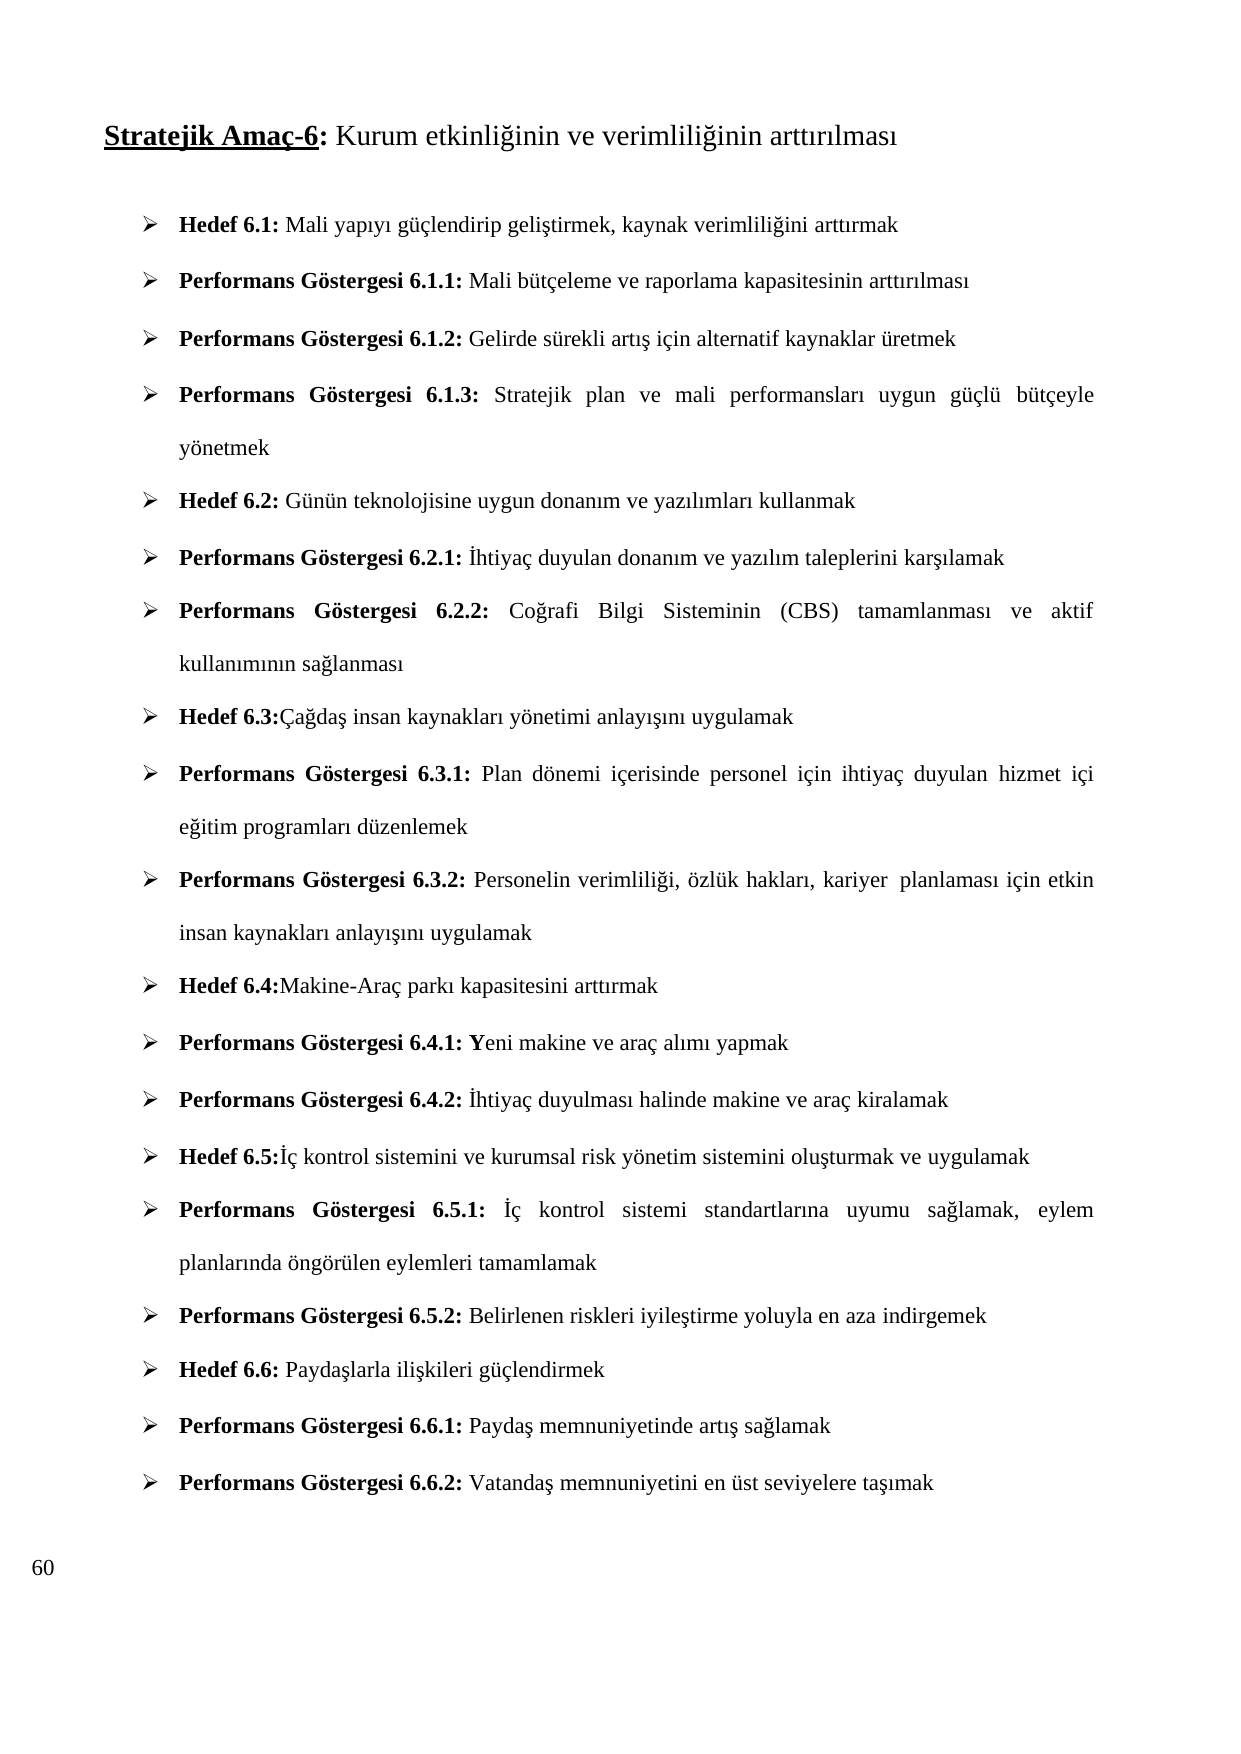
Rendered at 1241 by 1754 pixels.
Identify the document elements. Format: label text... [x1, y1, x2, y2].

list Performans Göstergesi 6.1.1: Mali bütçeleme ve raporlama kapasitesinin arttırılması [141, 268, 1094, 294]
list Performans Göstergesi 6.1.2: Gelirde sürekli artış için alternatif kaynaklar üretmek [141, 325, 1094, 351]
list Hedef 6.4:Makine-Araç parkı kapasitesini arttırmak [141, 972, 1094, 998]
list Performans Göstergesi 6.5.1: İç kontrol sistemi standartlarına uyumu sağlamak, eylem planlarında öngörülen eylemleri tamamlamak [141, 1196, 1094, 1276]
list Hedef 6.2: Günün teknolojisine uygun donanım ve yazılımları kullanmak [141, 487, 1094, 514]
list Performans Göstergesi 6.6.2: Vatandaş memnuniyetini en üst seviyelere taşımak [141, 1469, 1094, 1496]
list Hedef 6.1: Mali yapıyı güçlendirip geliştirmek, kaynak verimliliğini arttırmak [141, 211, 1094, 237]
list Hedef 6.5:İç kontrol sistemini ve kurumsal risk yönetim sistemini oluşturmak ve uygulamak [141, 1143, 1094, 1169]
list Performans Göstergesi 6.2.1: İhtiyaç duyulan donanım ve yazılım taleplerini karşılamak [141, 544, 1094, 570]
list Performans Göstergesi 6.1.3: Stratejik plan ve mali performansları uygun güçlü bütçeyle yönetmek [141, 381, 1094, 461]
list Performans Göstergesi 6.2.2: Coğrafi Bilgi Sisteminin (CBS) tamamlanması ve aktif kullanımının sağlanması [141, 597, 1094, 676]
text Stratejik Amaç-6: Kurum etkinliğinin ve verimliliğinin arttırılması [104, 118, 1094, 152]
list Performans Göstergesi 6.4.1: Yeni makine ve araç alımı yapmak [141, 1029, 1094, 1056]
list Performans Göstergesi 6.5.2: Belirlenen riskleri iyileştirme yoluyla en aza indirgemek [141, 1302, 1094, 1328]
list Performans Göstergesi 6.3.1: Plan dönemi içerisinde personel için ihtiyaç duyulan hizmet içi eğitim programları düzenlemek [141, 760, 1094, 839]
list Performans Göstergesi 6.4.2: İhtiyaç duyulması halinde makine ve araç kiralamak [141, 1086, 1094, 1112]
list Performans Göstergesi 6.3.2: Personelin verimliliği, özlük hakları, kariyer planlaması için etkin insan kaynakları anlayışını uygulamak [141, 866, 1094, 945]
list Hedef 6.6: Paydaşlarla ilişkileri güçlendirmek [141, 1356, 1094, 1382]
list Performans Göstergesi 6.6.1: Paydaş memnuniyetinde artış sağlamak [141, 1413, 1094, 1439]
list Hedef 6.3:Çağdaş insan kaynakları yönetimi anlayışını uygulamak [141, 703, 1094, 730]
